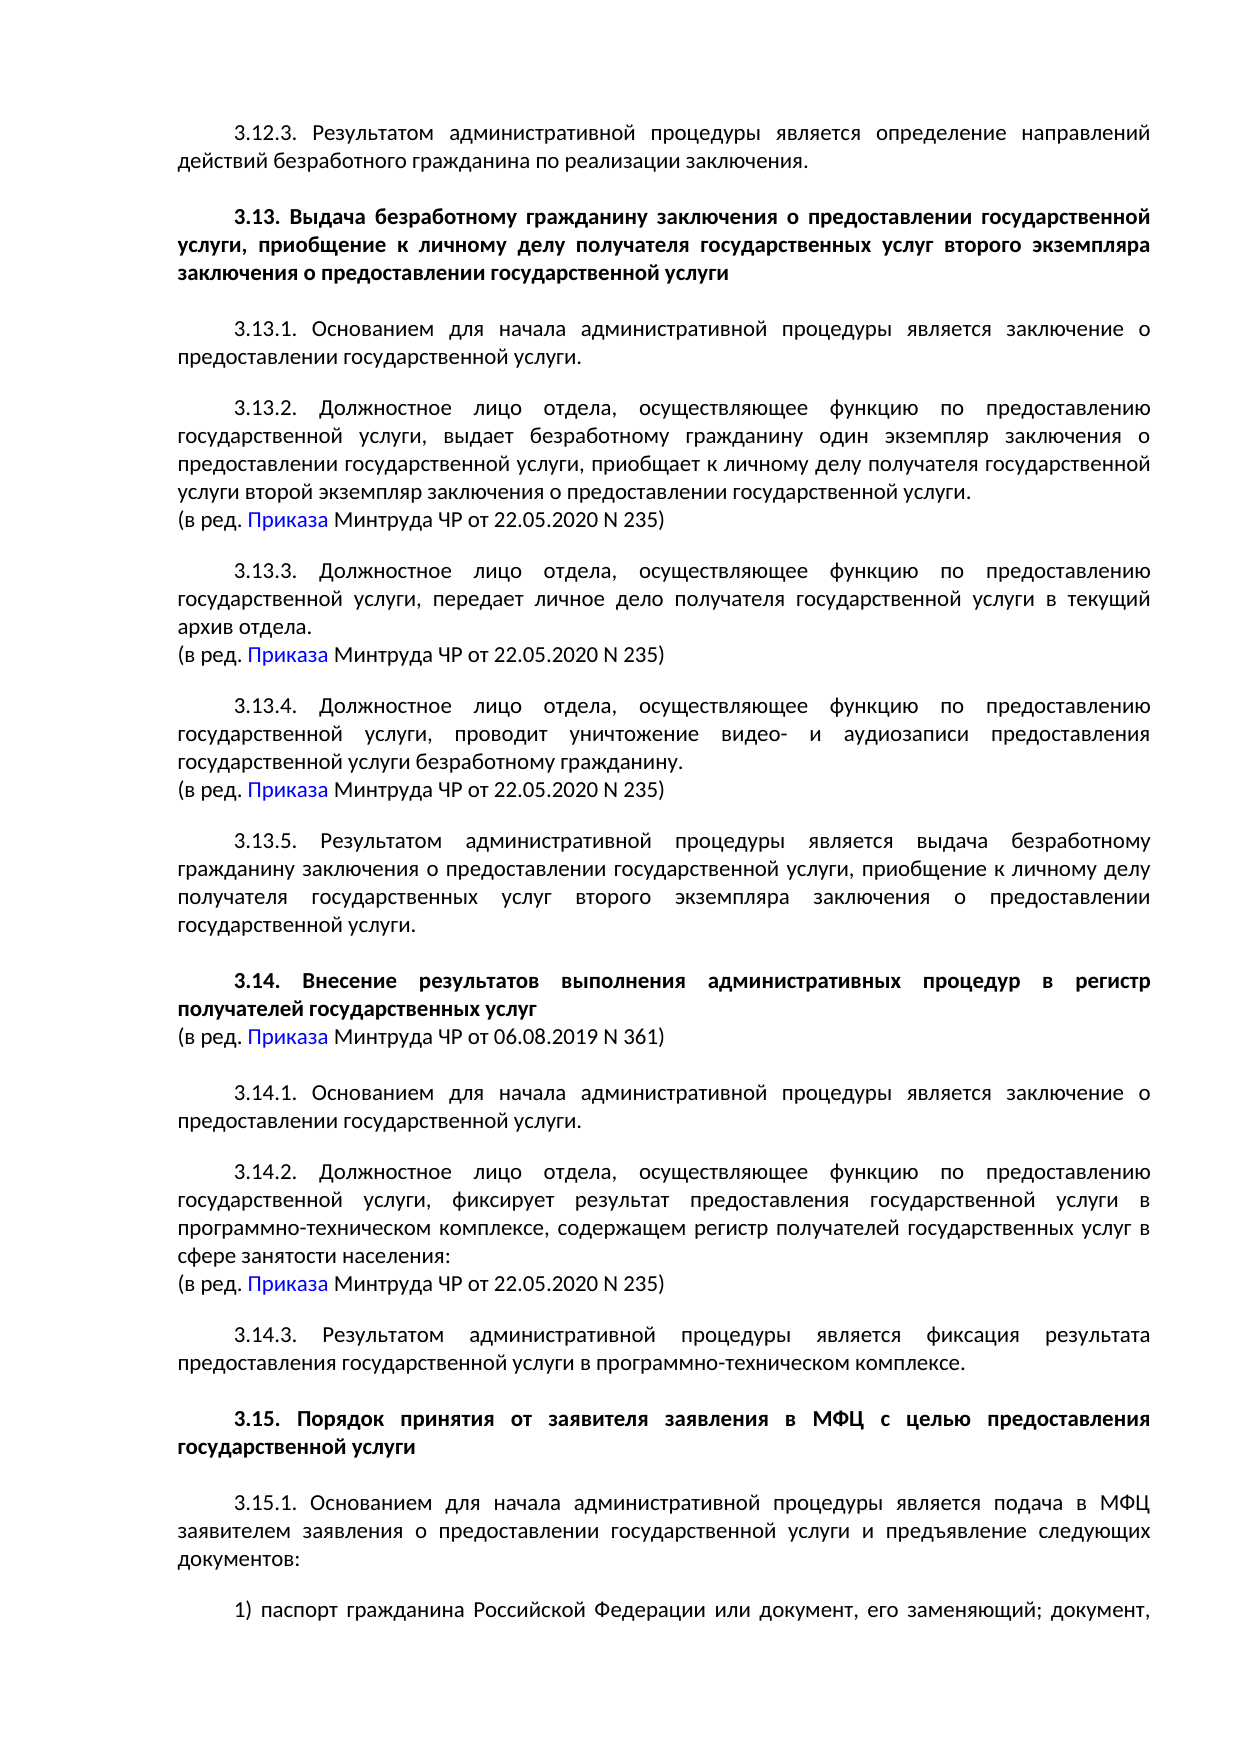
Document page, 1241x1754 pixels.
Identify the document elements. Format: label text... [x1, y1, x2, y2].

title 3.14. Внесение результатов выполнения административных процедур в регистр получателей государственных услуг [177, 966, 1152, 1022]
title 3.13. Выдача безработному гражданину заключения о предоставлении государственной услуги, приобщение к личному делу получателя государственных услуг второго экземпляра заключения о предоставлении государственной услуги [177, 202, 1152, 286]
text 3.13.1. Основанием для начала административной процедуры является заключение о предоставлении государственной услуги. [177, 314, 1152, 370]
title 3.15. Порядок принятия от заявителя заявления в МФЦ с целью предоставления государственной услуги [177, 1404, 1152, 1461]
text (в ред. Приказа Минтруда ЧР от 22.05.2020 N 235) [177, 640, 1152, 668]
text 3.12.3. Результатом административной процедуры является определение направлений действий безработного гражданина по реализации заключения. [177, 118, 1152, 174]
text 3.13.3. Должностное лицо отдела, осуществляющее функцию по предоставлению государственной услуги, передает личное дело получателя государственной услуги в текущий архив отдела. [177, 556, 1152, 640]
text 3.13.4. Должностное лицо отдела, осуществляющее функцию по предоставлению государственной услуги, проводит уничтожение видео- и аудиозаписи предоставления государственной услуги безработному гражданину. [177, 691, 1152, 775]
text (в ред. Приказа Минтруда ЧР от 22.05.2020 N 235) [177, 505, 1152, 533]
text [177, 1596, 1152, 1623]
text (в ред. Приказа Минтруда ЧР от 22.05.2020 N 235) [177, 775, 1152, 803]
text 3.15.1. Основанием для начала административной процедуры является подача в МФЦ заявителем заявления о предоставлении государственной услуги и предъявление следующих документов: [177, 1488, 1152, 1573]
text (в ред. Приказа Минтруда ЧР от 22.05.2020 N 235) [177, 1269, 1152, 1297]
text (в ред. Приказа Минтруда ЧР от 06.08.2019 N 361) [177, 1022, 1152, 1050]
text 3.14.2. Должностное лицо отдела, осуществляющее функцию по предоставлению государственной услуги, фиксирует результат предоставления государственной услуги в программно-техническом комплексе, содержащем регистр получателей государственных услуг в сфере занятости населения: [177, 1157, 1152, 1269]
text 3.14.1. Основанием для начала административной процедуры является заключение о предоставлении государственной услуги. [177, 1078, 1152, 1134]
text 3.13.5. Результатом административной процедуры является выдача безработному гражданину заключения о предоставлении государственной услуги, приобщение к личному делу получателя государственных услуг второго экземпляра заключения о предоставлении государственной услуги. [177, 826, 1152, 938]
text 3.13.2. Должностное лицо отдела, осуществляющее функцию по предоставлению государственной услуги, выдает безработному гражданину один экземпляр заключения о предоставлении государственной услуги, приобщает к личному делу получателя государственной услуги второй экземпляр заключения о предоставлении государственной услуги. [177, 393, 1152, 505]
text 3.14.3. Результатом административной процедуры является фиксация результата предоставления государственной услуги в программно-техническом комплексе. [177, 1320, 1152, 1376]
